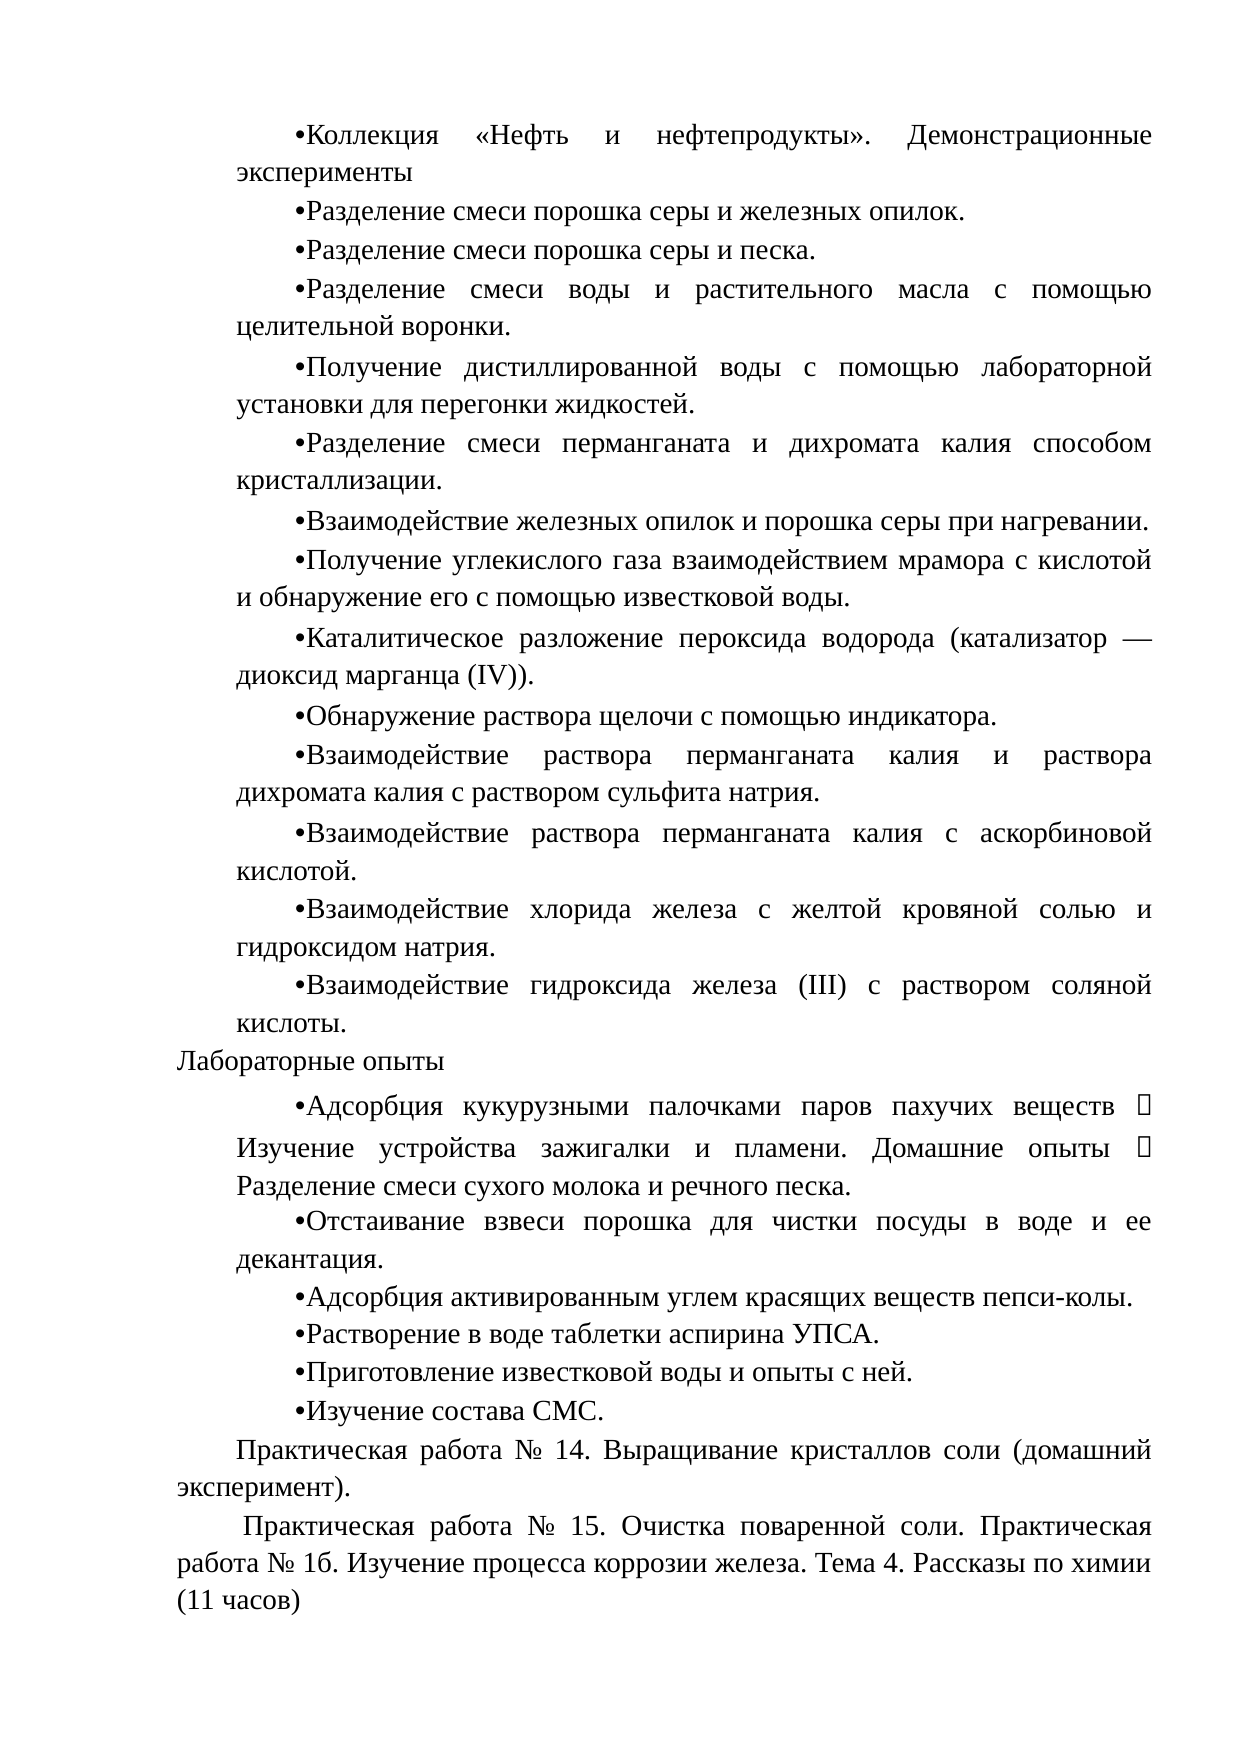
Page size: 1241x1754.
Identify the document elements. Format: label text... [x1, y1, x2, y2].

list Взаимодействие гидроксида железа (III) с раствором соляной кислоты. [236, 967, 1153, 1038]
text Практическая работа № 14. Выращивание кристаллов соли (домашний эксперимент). [177, 1432, 1153, 1503]
list Коллекция «Нефть и нефтепродукты». Демонстрационные эксперименты [236, 117, 1153, 188]
list Разделение смеси перманганата и дихромата калия способом кристаллизации. [236, 425, 1153, 496]
list Каталитическое разложение пероксида водорода (катализатор — диоксид марганца (IV)). [236, 620, 1153, 691]
list Разделение смеси воды и растительного масла с помощью целительной воронки. [236, 271, 1153, 342]
list Разделение смеси порошка серы и железных опилок. [236, 193, 1153, 227]
list Отстаивание взвеси порошка для чистки посуды в воде и ее декантация. [236, 1203, 1153, 1274]
list Приготовление известковой воды и опыты с ней. [236, 1354, 1153, 1388]
list Изучение состава СМС. [236, 1393, 1153, 1427]
list Адсорбция активированным углем красящих веществ пепси-колы. [236, 1279, 1153, 1313]
text Лабораторные опыты [177, 1043, 1153, 1077]
text Практическая работа № 15. Очистка поваренной соли. Практическая работа № 1б. Изучение процесса коррозии железа. Тема 4. Рассказы по химии (11 часов) [177, 1508, 1153, 1616]
list Получение углекислого газа взаимодействием мрамора с кислотой и обнаружение его с помощью известковой воды. [236, 542, 1153, 613]
list Взаимодействие хлорида железа с желтой кровяной солью и гидроксидом натрия. [236, 891, 1153, 962]
list Растворение в воде таблетки аспирина УПСА. [236, 1316, 1153, 1349]
list Адсорбция кукурузными палочками паров пахучих веществ  Изучение устройства зажигалки и пламени. Домашние опыты  Разделение смеси сухого молока и речного песка. [236, 1084, 1153, 1201]
list Разделение смеси порошка серы и песка. [236, 232, 1153, 266]
list Обнаружение раствора щелочи с помощью индикатора. [236, 698, 1153, 732]
list Взаимодействие раствора перманганата калия и раствора дихромата калия с раствором сульфита натрия. [236, 737, 1153, 808]
list Взаимодействие железных опилок и порошка серы при нагревании. [236, 503, 1153, 537]
list Получение дистиллированной воды с помощью лабораторной установки для перегонки жидкостей. [236, 349, 1153, 420]
list Взаимодействие раствора перманганата калия с аскорбиновой кислотой. [236, 816, 1153, 886]
